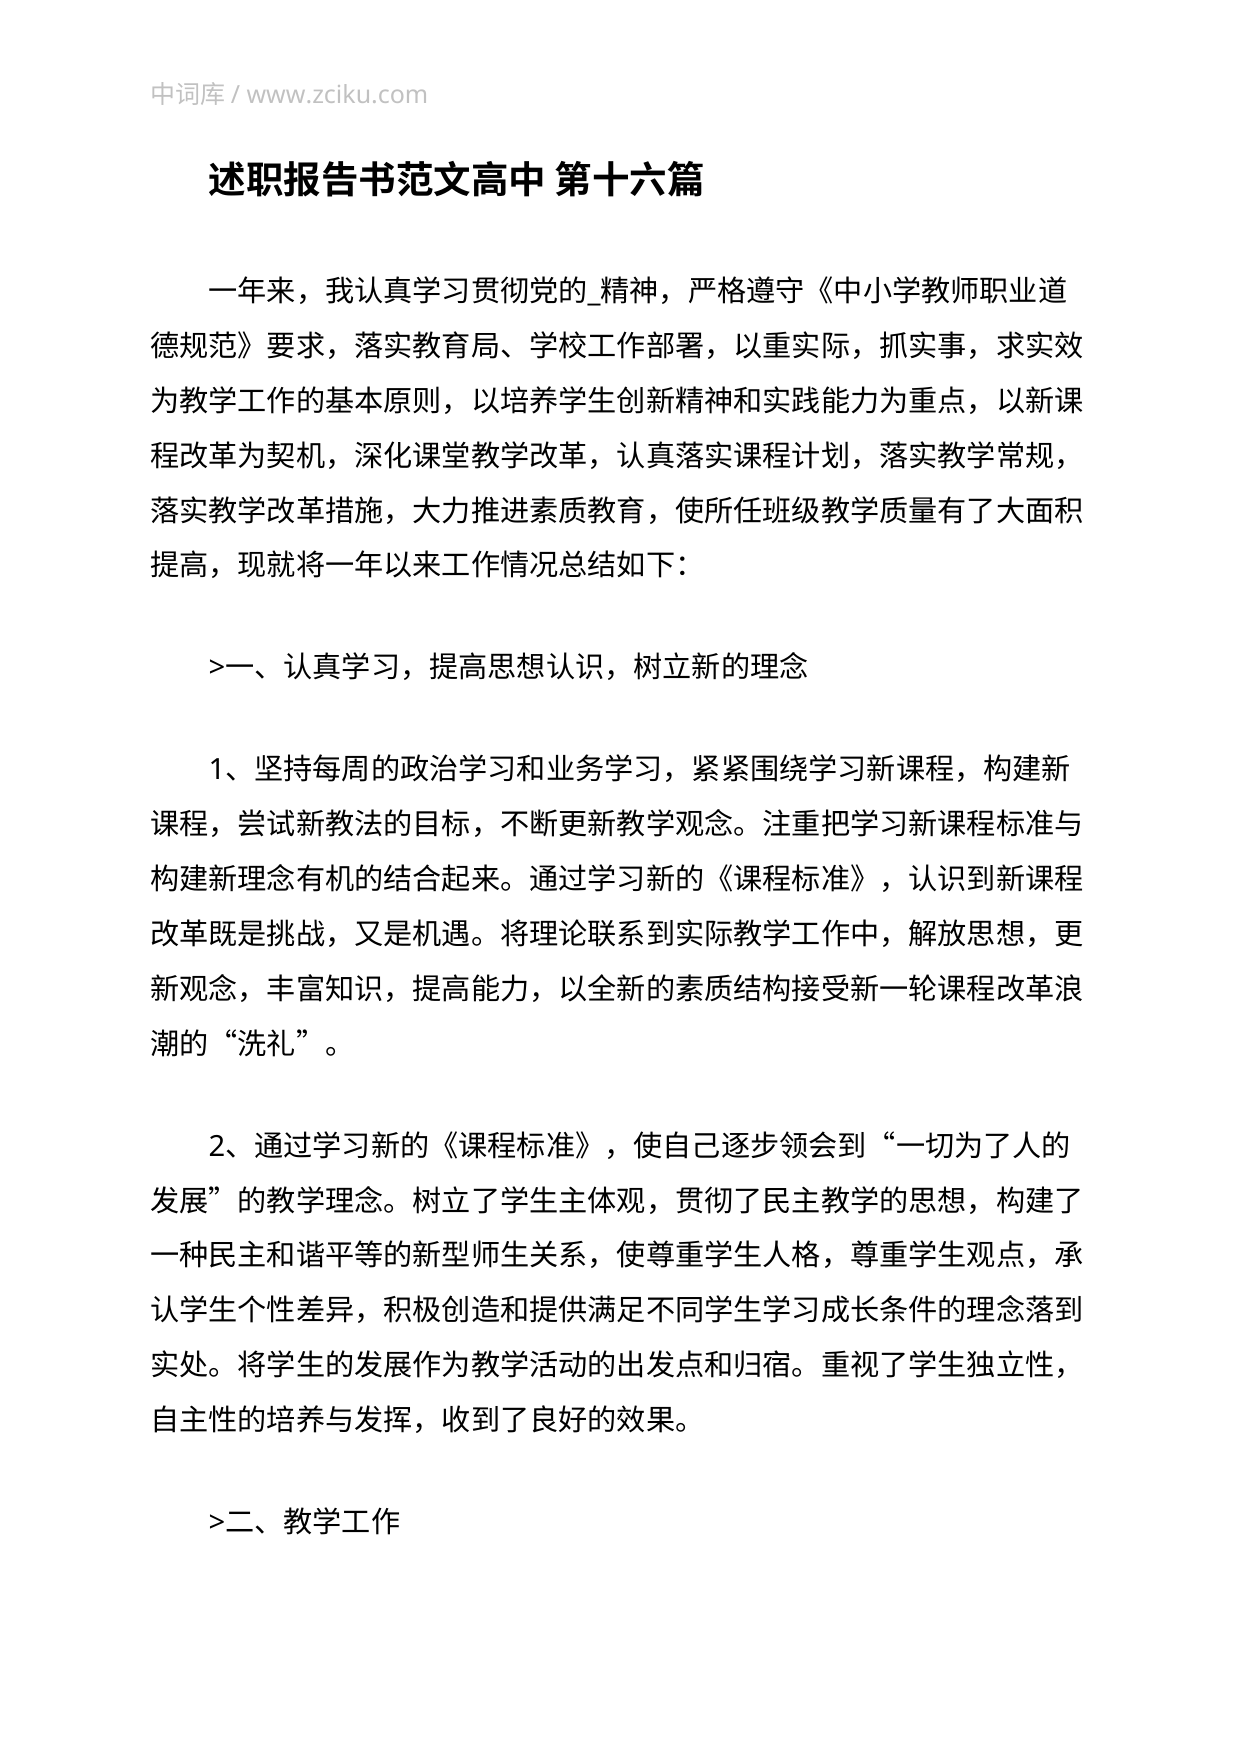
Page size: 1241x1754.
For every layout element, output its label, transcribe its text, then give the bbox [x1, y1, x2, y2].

text 述职报告书范文高中 第十六篇 [150, 150, 1090, 204]
text >二、教学工作 [150, 1498, 1090, 1541]
text >一、认真学习，提高思想认识，树立新的理念 [150, 644, 1090, 686]
text 1、坚持每周的政治学习和业务学习，紧紧围绕学习新课程，构建新课程，尝试新教法的目标，不断更新教学观念。注重把学习新课程标准与构建新理念有机的结合起来。通过学习新的《课程标准》，认识到新课程改革既是挑战，又是机遇。将理论联系到实际教学工作中，解放思想，更新观念，丰富知识，提高能力，以全新的素质结构接受新一轮课程改革浪潮的“洗礼”。 [150, 746, 1090, 1063]
text 2、通过学习新的《课程标准》，使自己逐步领会到“一切为了人的发展”的教学理念。树立了学生主体观，贯彻了民主教学的思想，构建了一种民主和谐平等的新型师生关系，使尊重学生人格，尊重学生观点，承认学生个性差异，积极创造和提供满足不同学生学习成长条件的理念落到实处。将学生的发展作为教学活动的出发点和归宿。重视了学生独立性，自主性的培养与发挥，收到了良好的效果。 [150, 1122, 1090, 1439]
text 一年来，我认真学习贯彻党的_精神，严格遵守《中小学教师职业道德规范》要求，落实教育局、学校工作部署，以重实际，抓实事，求实效为教学工作的基本原则，以培养学生创新精神和实践能力为重点，以新课程改革为契机，深化课堂教学改革，认真落实课程计划，落实教学常规，落实教学改革措施，大力推进素质教育，使所任班级教学质量有了大面积提高，现就将一年以来工作情况总结如下： [150, 267, 1090, 584]
